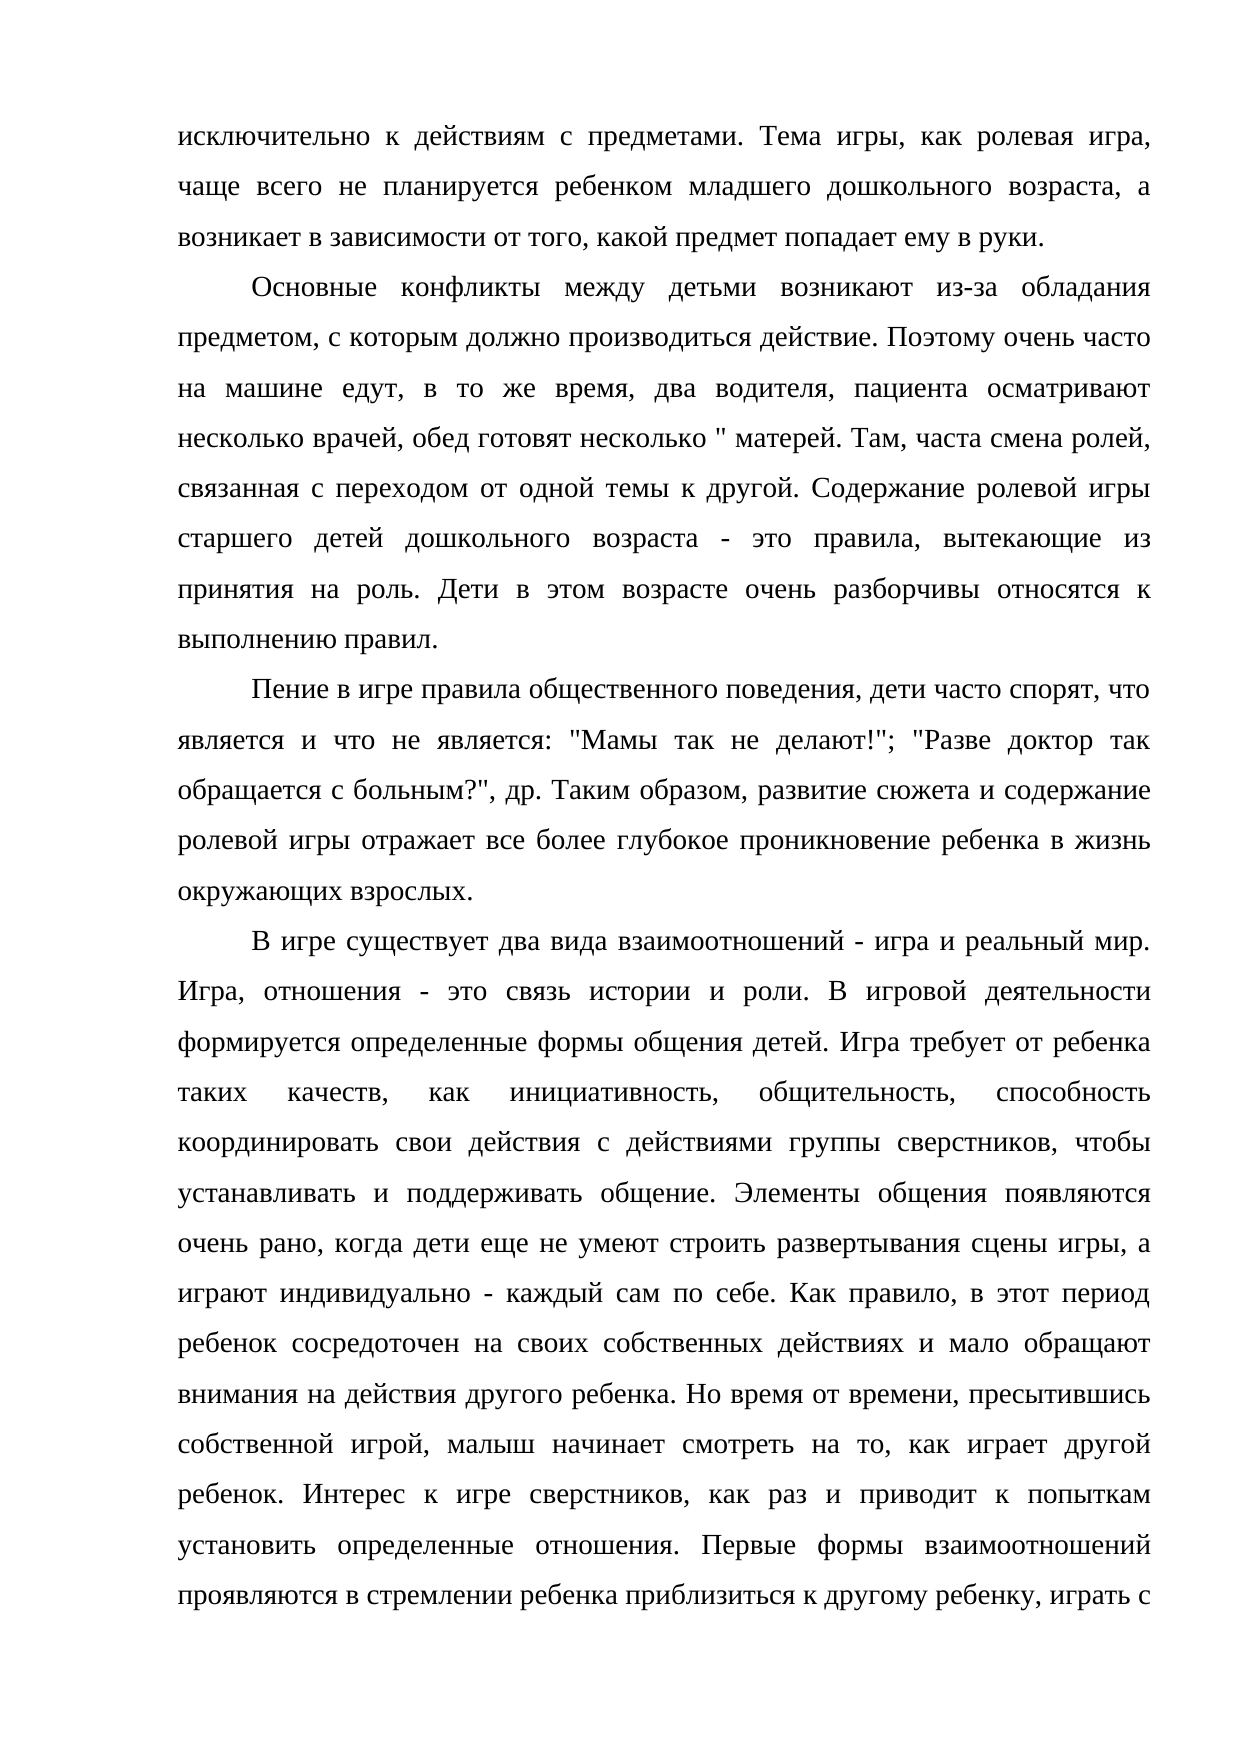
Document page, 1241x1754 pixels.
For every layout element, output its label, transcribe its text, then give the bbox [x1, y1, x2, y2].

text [177, 923, 1152, 1611]
text Основные конфликты между детьми возникают из-за обладания предметом, с которым должно производиться действие. Поэтому очень часто на машине едут, в то же время, два водителя, пациента осматривают несколько врачей, обед готовят несколько " матерей. Там, часта смена ролей, связанная с переходом от одной темы к другой. Содержание ролевой игры старшего детей дошкольного возраста - это правила, вытекающие из принятия на роль. Дети в этом возрасте очень разборчивы относятся к выполнению правил. [177, 269, 1152, 655]
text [177, 118, 1152, 252]
text Пение в игре правила общественного поведения, дети часто спорят, что является и что не является: "Мамы так не делают!"; "Разве доктор так обращается с больным?", др. Таким образом, развитие сюжета и содержание ролевой игры отражает все более глубокое проникновение ребенка в жизнь окружающих взрослых. [177, 672, 1152, 906]
